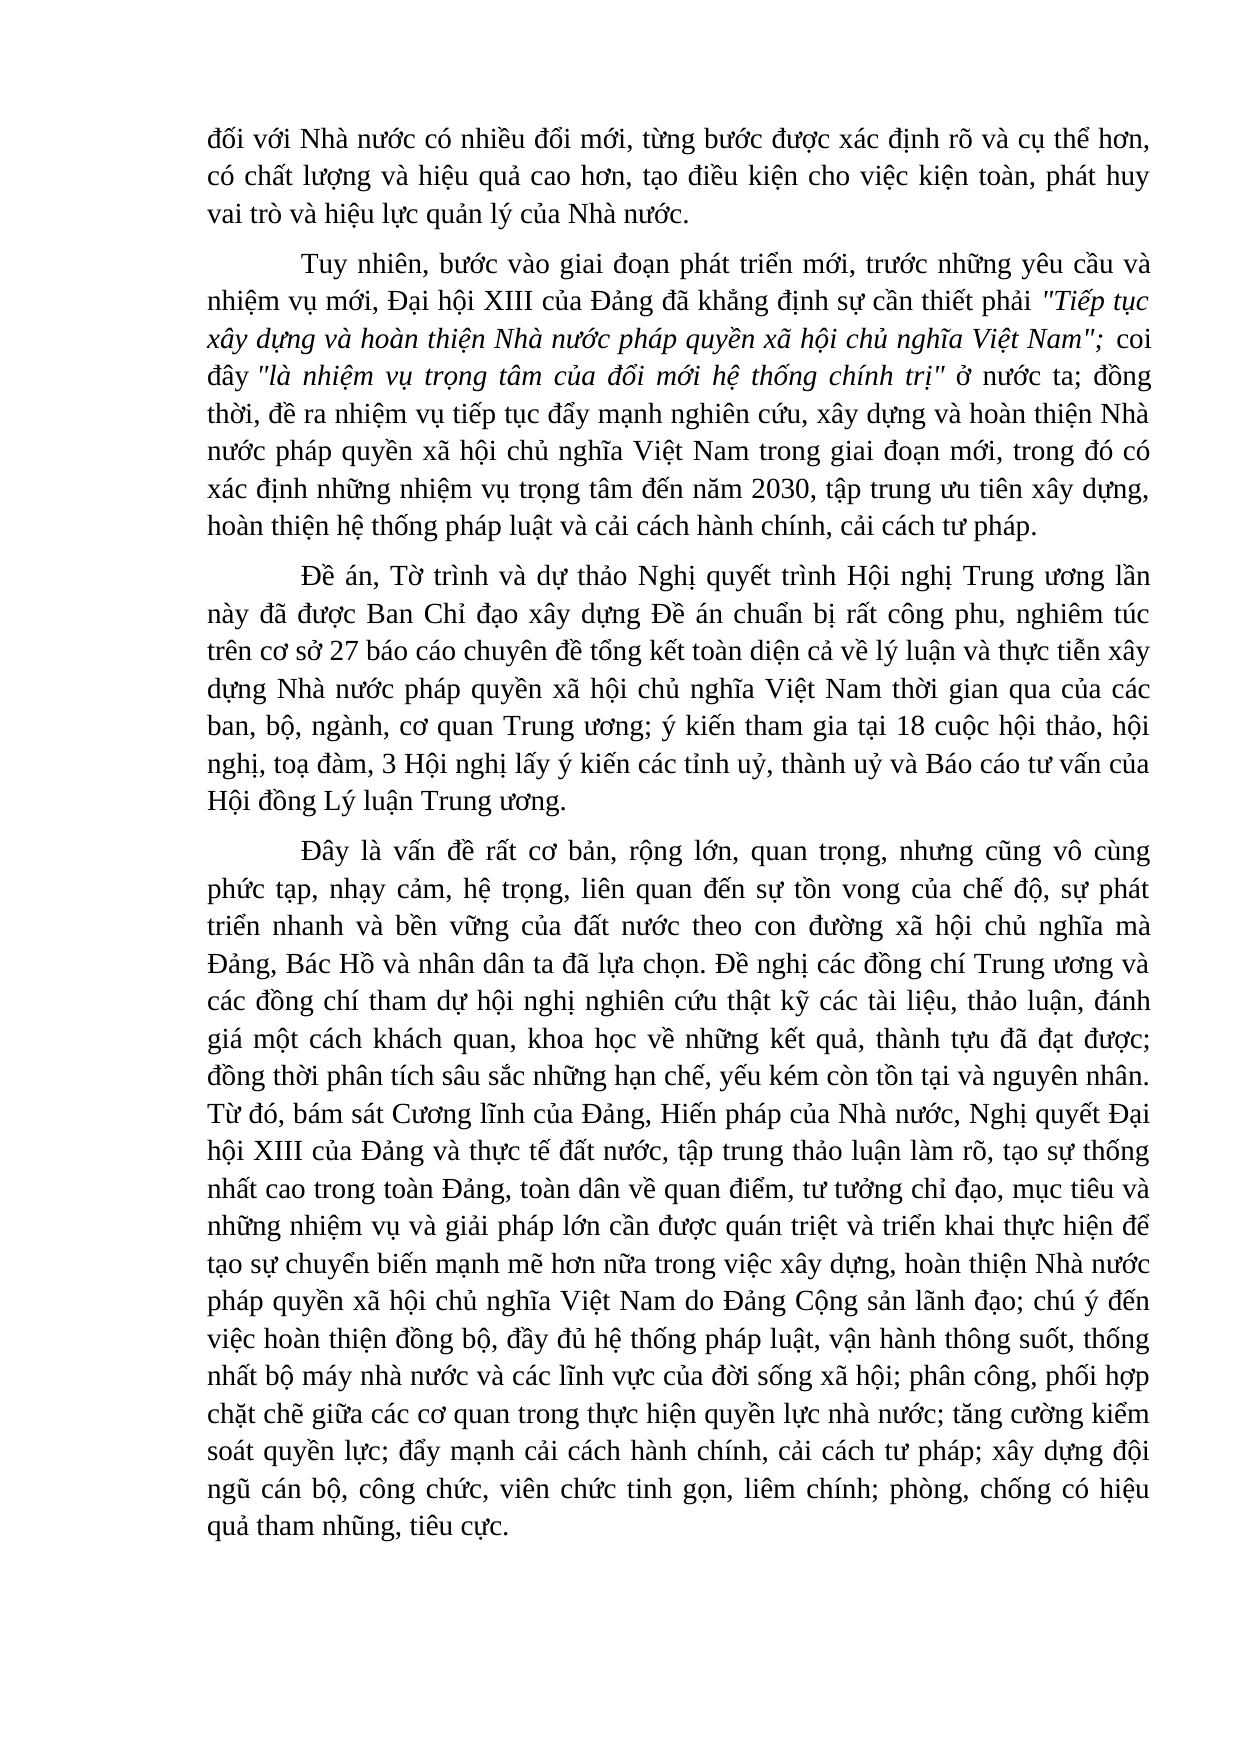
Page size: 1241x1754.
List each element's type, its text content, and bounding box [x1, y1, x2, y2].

text Tuy nhiên, bước vào giai đoạn phát triển mới, trước những yêu cầu và nhiệm vụ mới, Đại hội XIII của Đảng đã khẳng định sự cần thiết phải "Tiếp tục xây dựng và hoàn thiện Nhà nước pháp quyền xã hội chủ nghĩa Việt Nam"; coi đây "là nhiệm vụ trọng tâm của đổi mới hệ thống chính trị" ở nước ta; đồng thời, đề ra nhiệm vụ tiếp tục đẩy mạnh nghiên cứu, xây dựng và hoàn thiện Nhà nước pháp quyền xã hội chủ nghĩa Việt Nam trong giai đoạn mới, trong đó có xác định những nhiệm vụ trọng tâm đến năm 2030, tập trung ưu tiên xây dựng, hoàn thiện hệ thống pháp luật và cải cách hành chính, cải cách tư pháp. [207, 243, 1152, 543]
text Đề án, Tờ trình và dự thảo Nghị quyết trình Hội nghị Trung ương lần này đã được Ban Chỉ đạo xây dựng Đề án chuẩn bị rất công phu, nghiêm túc trên cơ sở 27 báo cáo chuyên đề tổng kết toàn diện cả về lý luận và thực tiễn xây dựng Nhà nước pháp quyền xã hội chủ nghĩa Việt Nam thời gian qua của các ban, bộ, ngành, cơ quan Trung ương; ý kiến tham gia tại 18 cuộc hội thảo, hội nghị, toạ đàm, 3 Hội nghị lấy ý kiến các tỉnh uỷ, thành uỷ và Báo cáo tư vấn của Hội đồng Lý luận Trung ương. [207, 556, 1152, 818]
text Đây là vấn đề rất cơ bản, rộng lớn, quan trọng, nhưng cũng vô cùng phức tạp, nhạy cảm, hệ trọng, liên quan đến sự tồn vong của chế độ, sự phát triển nhanh và bền vững của đất nước theo con đường xã hội chủ nghĩa mà Đảng, Bác Hồ và nhân dân ta đã lựa chọn. Đề nghị các đồng chí Trung ương và các đồng chí tham dự hội nghị nghiên cứu thật kỹ các tài liệu, thảo luận, đánh giá một cách khách quan, khoa học về những kết quả, thành tựu đã đạt được; đồng thời phân tích sâu sắc những hạn chế, yếu kém còn tồn tại và nguyên nhân. Từ đó, bám sát Cương lĩnh của Đảng, Hiến pháp của Nhà nước, Nghị quyết Đại hội XIII của Đảng và thực tế đất nước, tập trung thảo luận làm rõ, tạo sự thống nhất cao trong toàn Đảng, toàn dân về quan điểm, tư tưởng chỉ đạo, mục tiêu và những nhiệm vụ và giải pháp lớn cần được quán triệt và triển khai thực hiện để tạo sự chuyển biến mạnh mẽ hơn nữa trong việc xây dựng, hoàn thiện Nhà nước pháp quyền xã hội chủ nghĩa Việt Nam do Đảng Cộng sản lãnh đạo; chú ý đến việc hoàn thiện đồng bộ, đầy đủ hệ thống pháp luật, vận hành thông suốt, thống nhất bộ máy nhà nước và các lĩnh vực của đời sống xã hội; phân công, phối hợp chặt chẽ giữa các cơ quan trong thực hiện quyền lực nhà nước; tăng cường kiểm soát quyền lực; đẩy mạnh cải cách hành chính, cải cách tư pháp; xây dựng đội ngũ cán bộ, công chức, viên chức tinh gọn, liêm chính; phòng, chống có hiệu quả tham nhũng, tiêu cực. [207, 831, 1152, 1543]
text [207, 118, 1152, 231]
